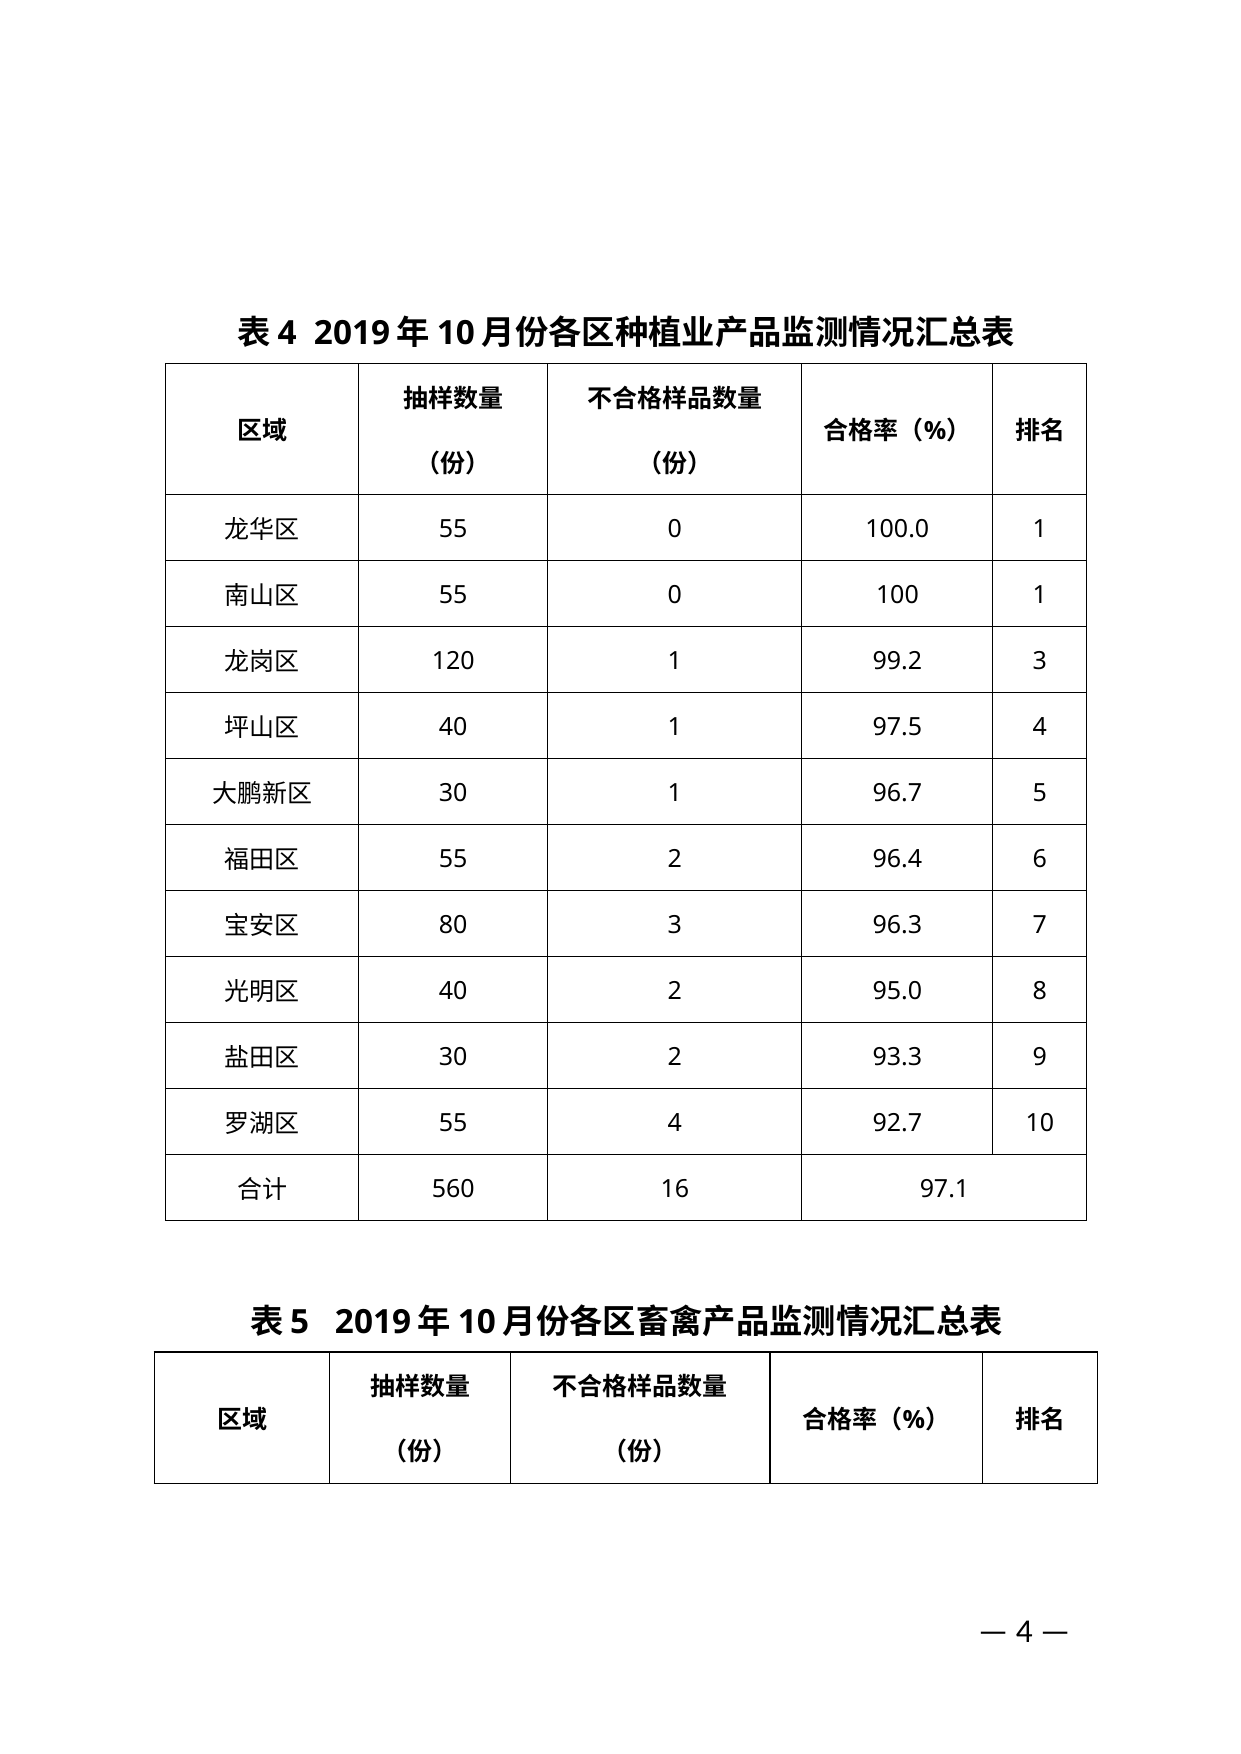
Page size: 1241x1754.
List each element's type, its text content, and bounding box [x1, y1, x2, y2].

table_cell 10 [993, 1089, 1086, 1154]
table_cell 100.0 [802, 495, 992, 560]
table_header 排名 [983, 1353, 1097, 1482]
table_cell 96.4 [802, 825, 992, 890]
table_cell 光明区 [166, 957, 358, 1022]
table_cell 5 [993, 759, 1086, 824]
table_cell 92.7 [802, 1089, 992, 1154]
table_cell 合计 [166, 1155, 358, 1220]
table_header 合格率（%） [802, 364, 992, 494]
table_cell 2 [548, 957, 801, 1022]
table_cell 97.1 [802, 1155, 1086, 1220]
table_cell 97.5 [802, 693, 992, 758]
table_cell 16 [548, 1155, 801, 1220]
table_cell 40 [359, 693, 547, 758]
table_cell 100 [802, 561, 992, 626]
table_cell 3 [548, 891, 801, 956]
table_cell 大鹏新区 [166, 759, 358, 824]
table_cell 宝安区 [166, 891, 358, 956]
table_cell 80 [359, 891, 547, 956]
table_cell 560 [359, 1155, 547, 1220]
table_cell 55 [359, 825, 547, 890]
table_header 排名 [993, 364, 1086, 494]
table_header 区域 [166, 364, 358, 494]
table_header 抽样数量（份） [330, 1353, 510, 1482]
table_cell 96.3 [802, 891, 992, 956]
table_cell 30 [359, 1023, 547, 1088]
table_cell 99.2 [802, 627, 992, 692]
table_cell 0 [548, 561, 801, 626]
text 表4 2019年10月份各区种植业产品监测情况汇总表 [165, 298, 1087, 363]
table_cell 2 [548, 1023, 801, 1088]
table_cell 55 [359, 495, 547, 560]
table_cell 55 [359, 1089, 547, 1154]
table_cell 4 [993, 693, 1086, 758]
table_cell 1 [993, 561, 1086, 626]
table_cell 龙岗区 [166, 627, 358, 692]
table_header 区域 [155, 1353, 329, 1482]
table_cell 120 [359, 627, 547, 692]
table_cell 福田区 [166, 825, 358, 890]
table_cell 坪山区 [166, 693, 358, 758]
table_cell 30 [359, 759, 547, 824]
table_cell 1 [993, 495, 1086, 560]
table_cell 3 [993, 627, 1086, 692]
table_cell 7 [993, 891, 1086, 956]
table_cell 6 [993, 825, 1086, 890]
table_cell 1 [548, 627, 801, 692]
text 表5 2019年10月份各区畜禽产品监测情况汇总表 [165, 1286, 1087, 1351]
table_cell 93.3 [802, 1023, 992, 1088]
table_cell 罗湖区 [166, 1089, 358, 1154]
table_cell 0 [548, 495, 801, 560]
table_header 不合格样品数量（份） [511, 1353, 769, 1482]
table_cell 2 [548, 825, 801, 890]
table_header 抽样数量（份） [359, 364, 547, 494]
table_cell 1 [548, 693, 801, 758]
table_header 不合格样品数量（份） [548, 364, 801, 494]
table_cell 南山区 [166, 561, 358, 626]
table_cell 1 [548, 759, 801, 824]
table_cell 9 [993, 1023, 1086, 1088]
table_cell 95.0 [802, 957, 992, 1022]
table_cell 盐田区 [166, 1023, 358, 1088]
table_cell 40 [359, 957, 547, 1022]
table_cell 96.7 [802, 759, 992, 824]
table_cell 8 [993, 957, 1086, 1022]
table_cell 4 [548, 1089, 801, 1154]
table_cell 55 [359, 561, 547, 626]
table_cell 龙华区 [166, 495, 358, 560]
table_header 合格率（%） [771, 1353, 982, 1482]
